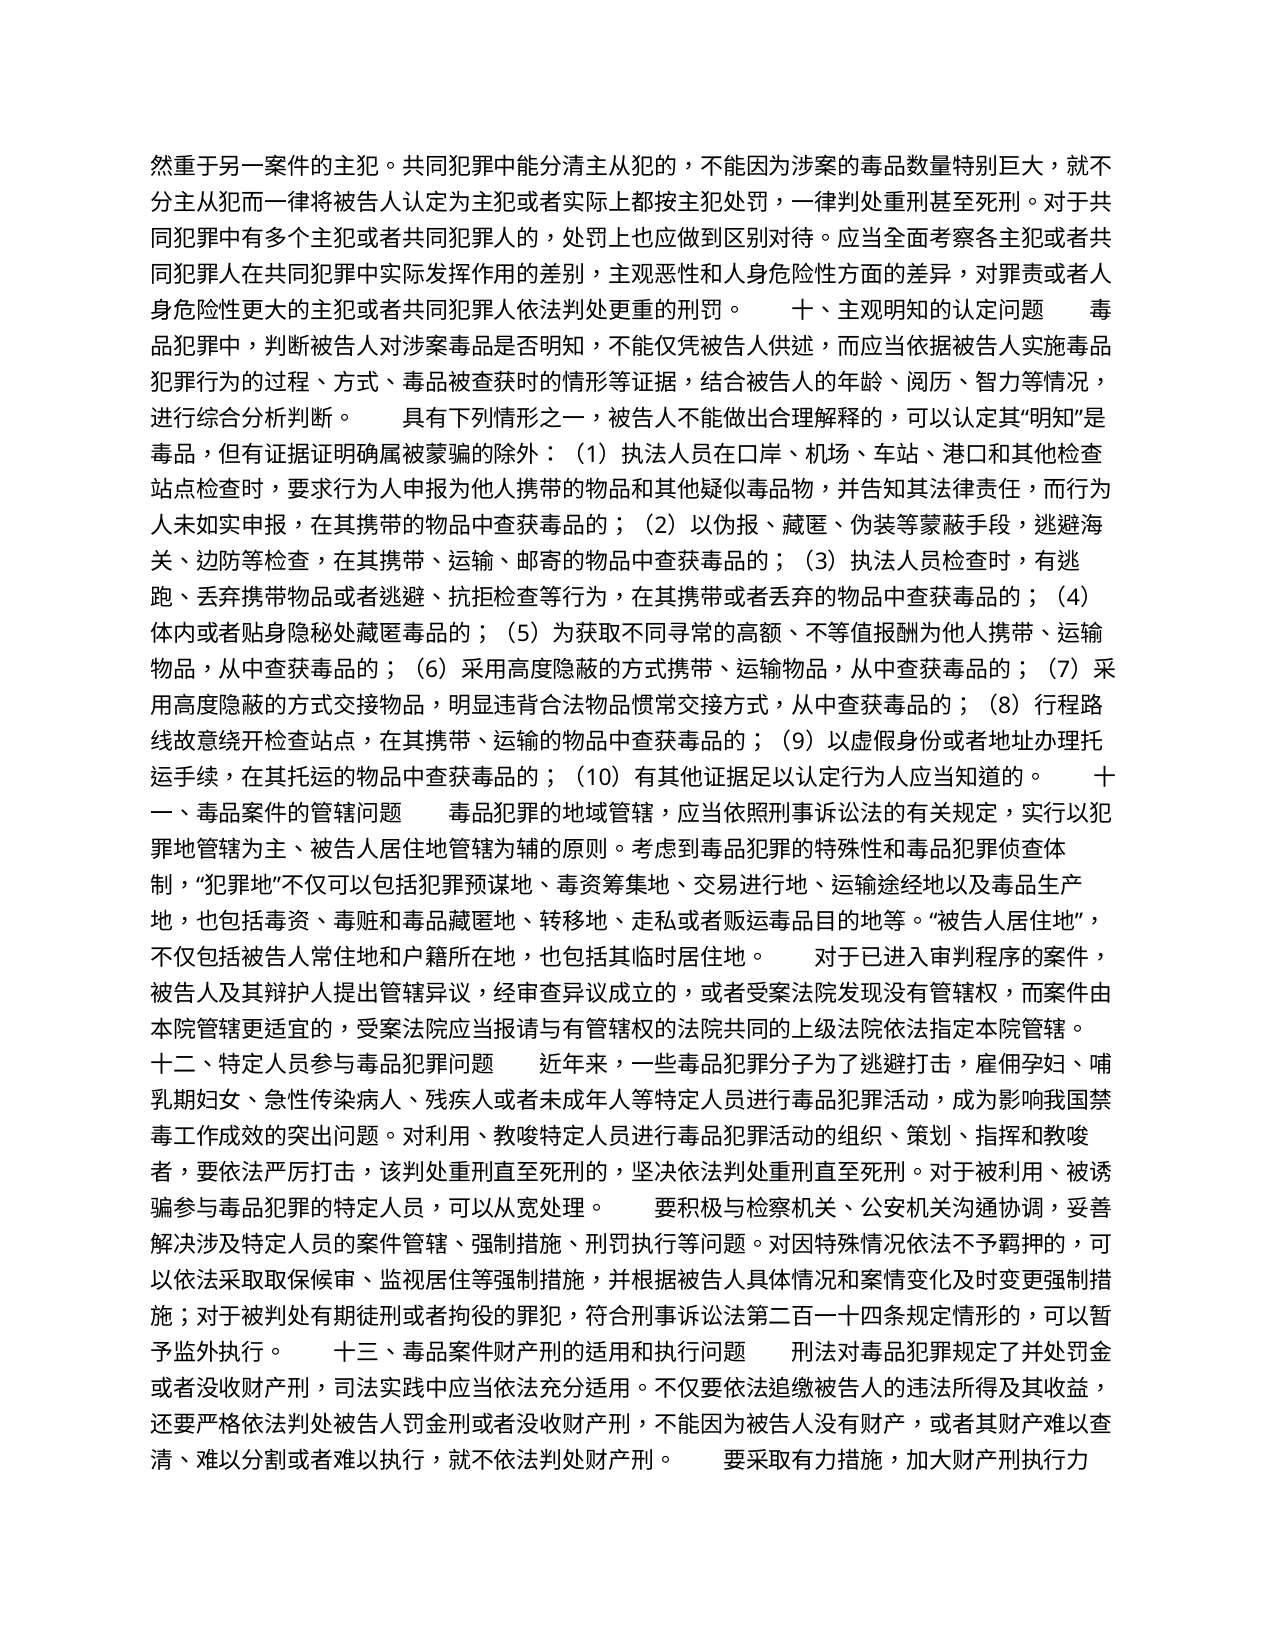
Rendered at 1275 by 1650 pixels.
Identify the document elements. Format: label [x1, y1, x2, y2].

text [150, 150, 1125, 1475]
